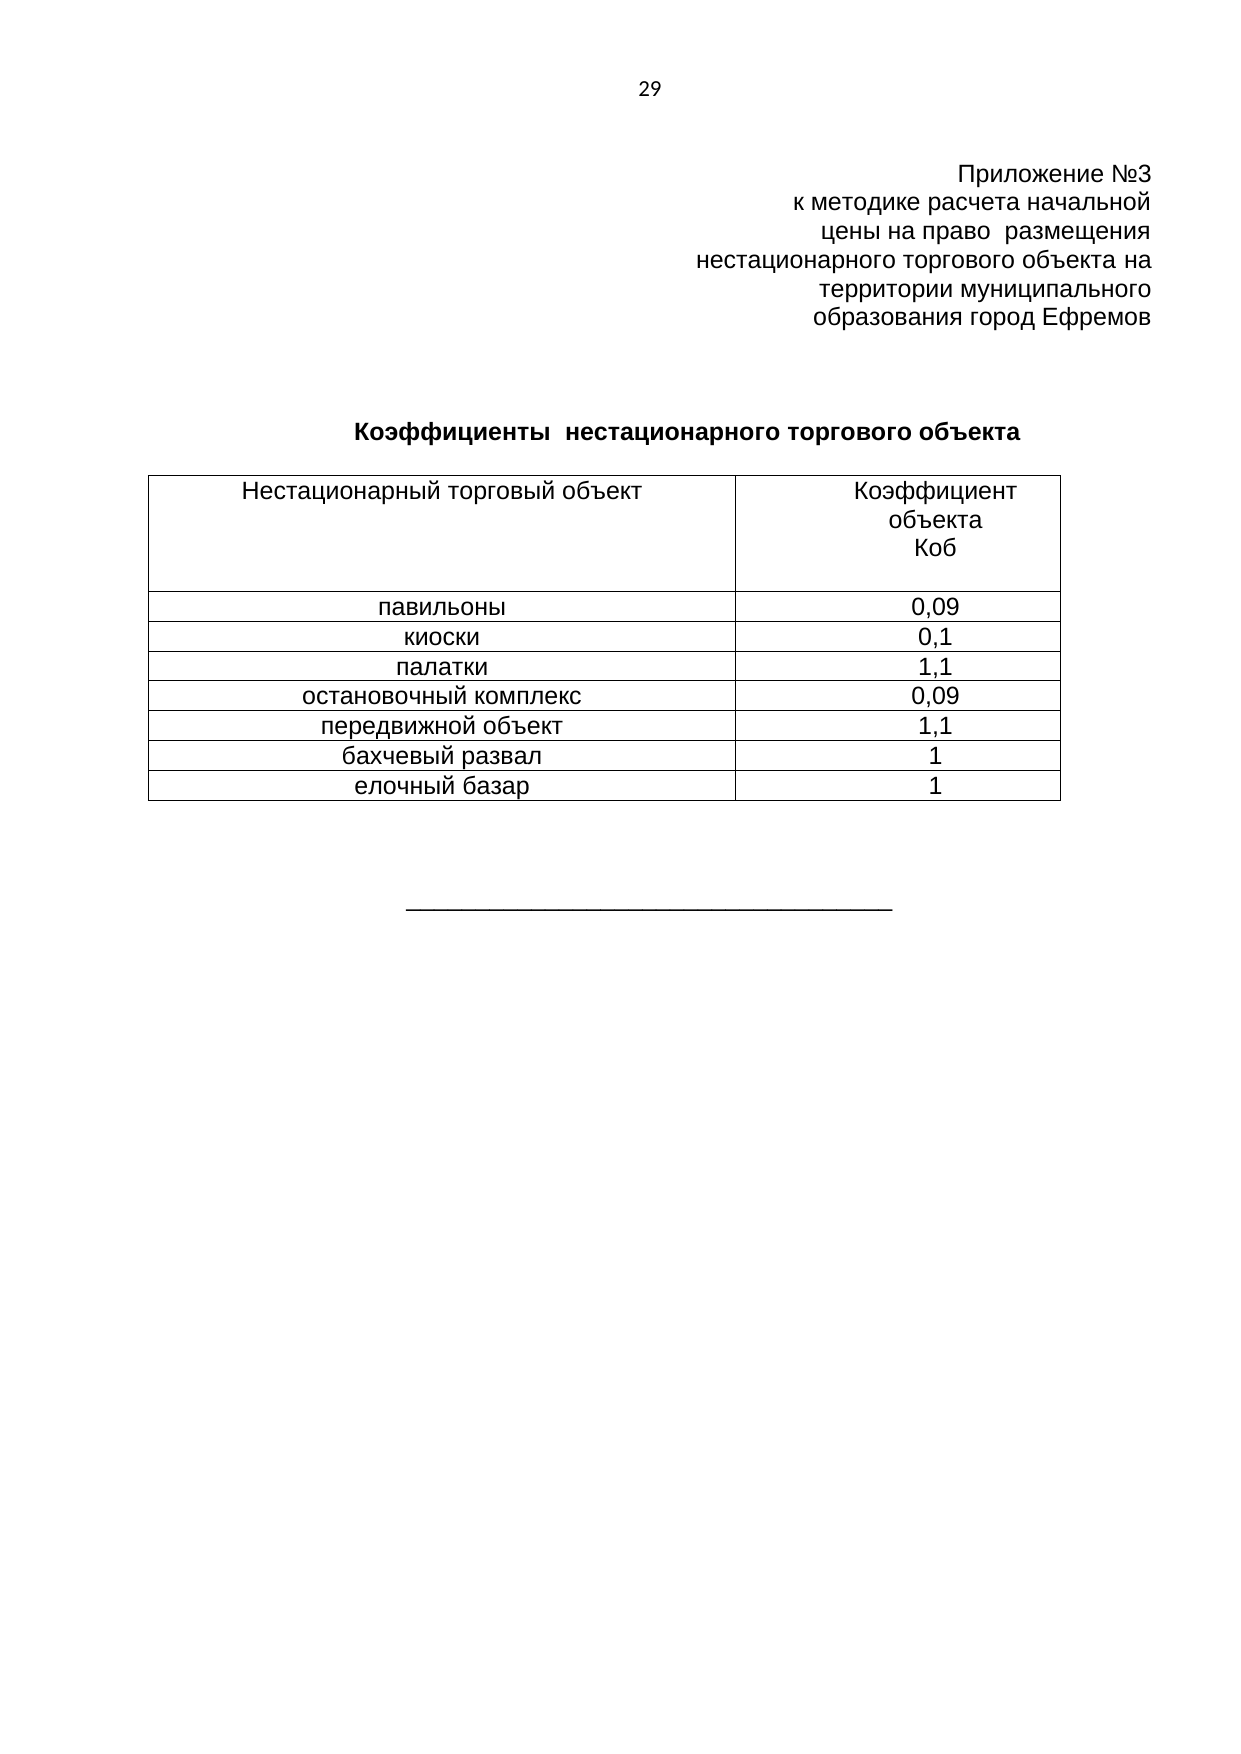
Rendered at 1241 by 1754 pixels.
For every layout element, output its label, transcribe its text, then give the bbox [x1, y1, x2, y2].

table_cell 1,1 [736, 711, 1060, 740]
table_cell 1 [736, 771, 1060, 799]
table_cell 0,09 [736, 681, 1060, 710]
text цены на право размещения [148, 216, 1152, 245]
text к методике расчета начальной [148, 187, 1152, 216]
table_cell 1,1 [736, 652, 1060, 680]
text ___________________________________ [148, 883, 1152, 912]
table_header Нестационарный торговый объект [149, 476, 735, 591]
table_cell палатки [149, 652, 735, 680]
table_cell елочный базар [149, 771, 735, 799]
text образования город Ефремов [148, 302, 1152, 331]
table_cell бахчевый развал [149, 741, 735, 770]
text нестационарного торгового объекта на территории муниципального [148, 245, 1152, 302]
text Приложение №3 [148, 159, 1152, 187]
table_cell 0,1 [736, 622, 1060, 651]
table_cell остановочный комплекс [149, 681, 735, 710]
table_header Коэффициент объекта Коб [736, 476, 1060, 591]
table_cell 1 [736, 741, 1060, 770]
table_cell павильоны [149, 592, 735, 621]
table_cell передвижной объект [149, 711, 735, 740]
table_cell 0,09 [736, 592, 1060, 621]
table_cell киоски [149, 622, 735, 651]
text Коэффициенты нестационарного торгового объекта [148, 417, 1152, 446]
